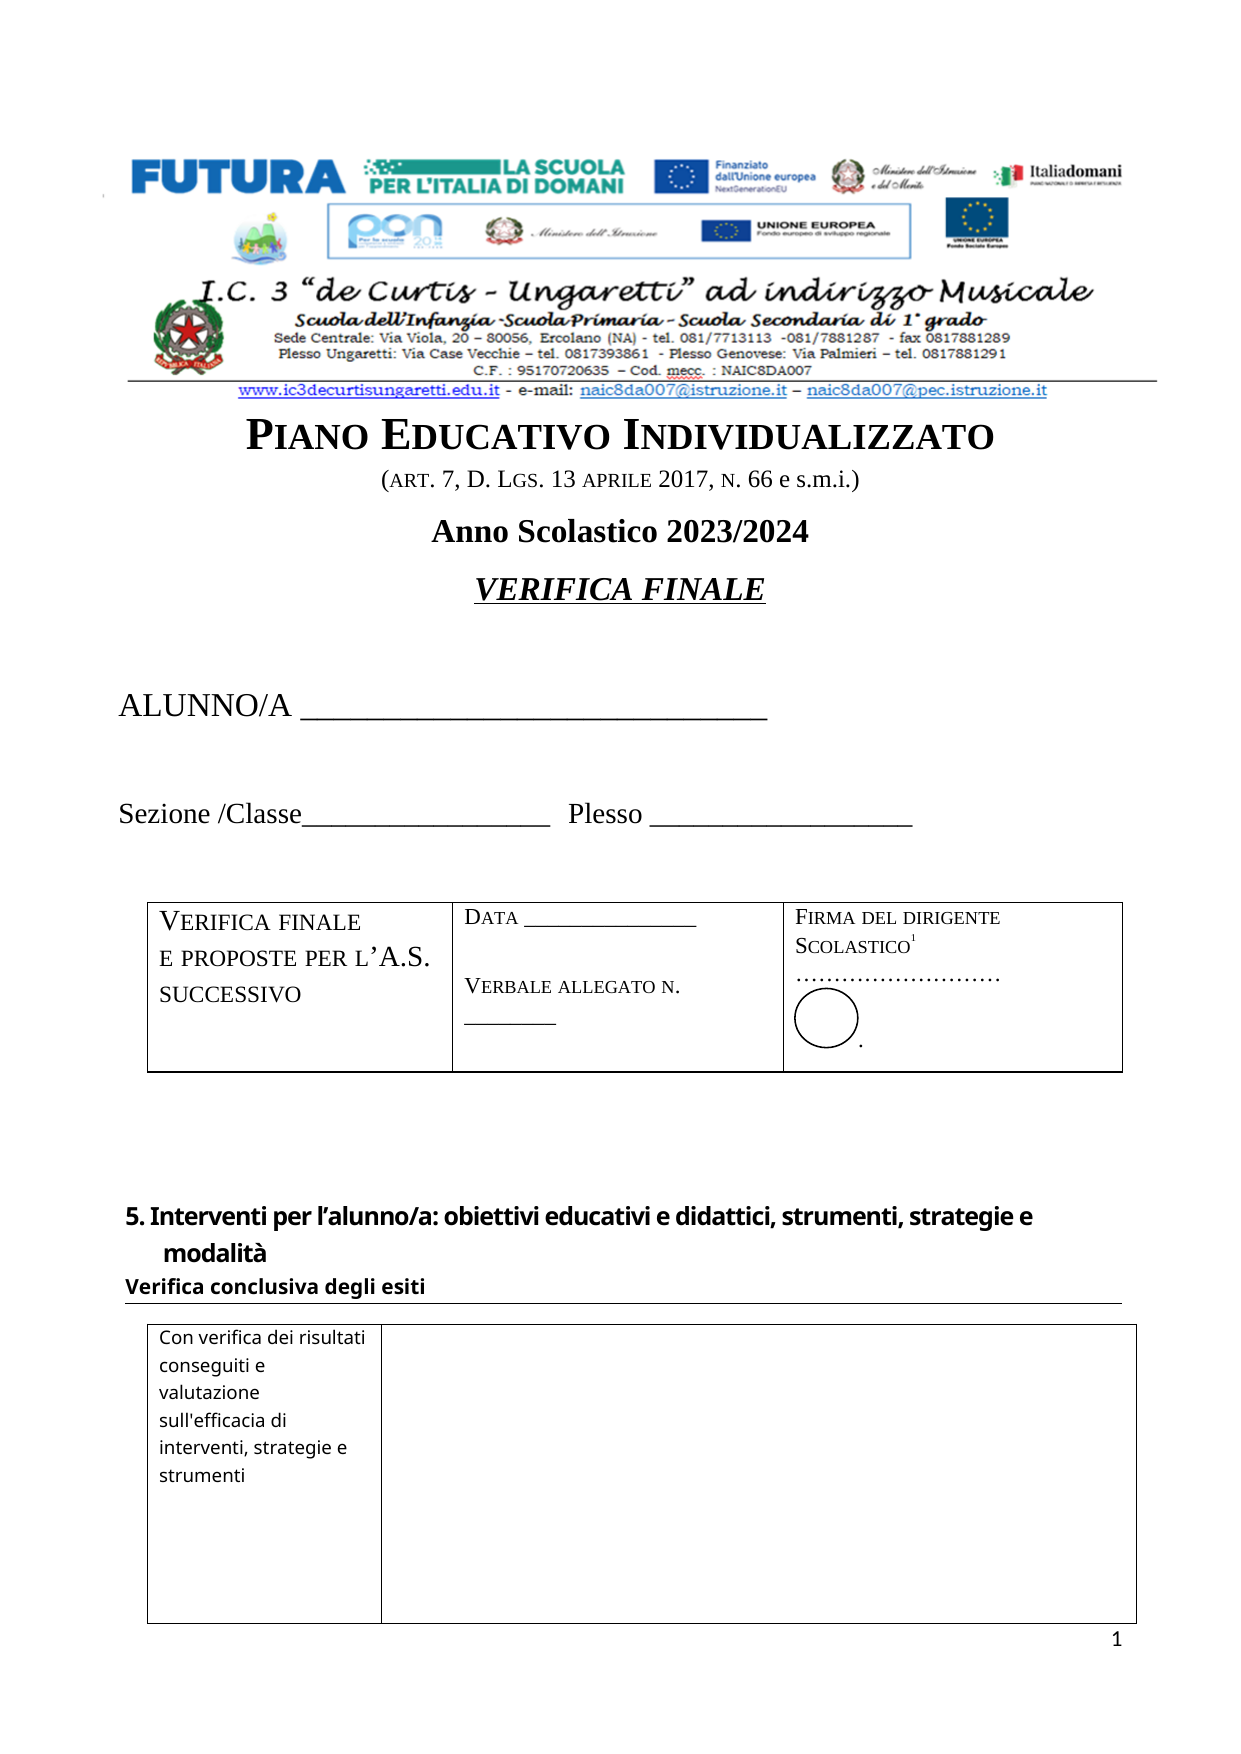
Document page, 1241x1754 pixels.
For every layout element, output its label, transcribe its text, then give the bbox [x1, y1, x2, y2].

picture [85, 147, 1163, 403]
text (art. 7, D. Lgs. 13 aprile 2017, n. 66 e s.m.i.) [118, 464, 1122, 492]
text Piano Educativo Individualizzato [118, 403, 1122, 459]
text VERIFICA FINALE [118, 569, 1122, 608]
table_header [382, 1325, 1136, 1623]
text Sezione /Classe_________________ Plesso __________________ [118, 796, 1122, 830]
table_header Data _______________ Verbale allegato n. ________ [453, 903, 783, 1071]
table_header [148, 1325, 381, 1623]
subtitle Verifica conclusiva degli esiti [125, 1272, 1122, 1303]
table_header Verifica finale e proposte per l’A.S. successivo [148, 903, 452, 1071]
table_header Firma del dirigente Scolastico1 ……………………… . [784, 903, 1122, 1071]
text ALUNNO/A ____________________________ [118, 685, 1122, 724]
subtitle 5. Interventi per l’alunno/a: obiettivi educativi e didattici, strumenti, strategie e modalità [125, 1199, 1122, 1270]
text Anno Scolastico 2023/2024 [118, 511, 1122, 550]
